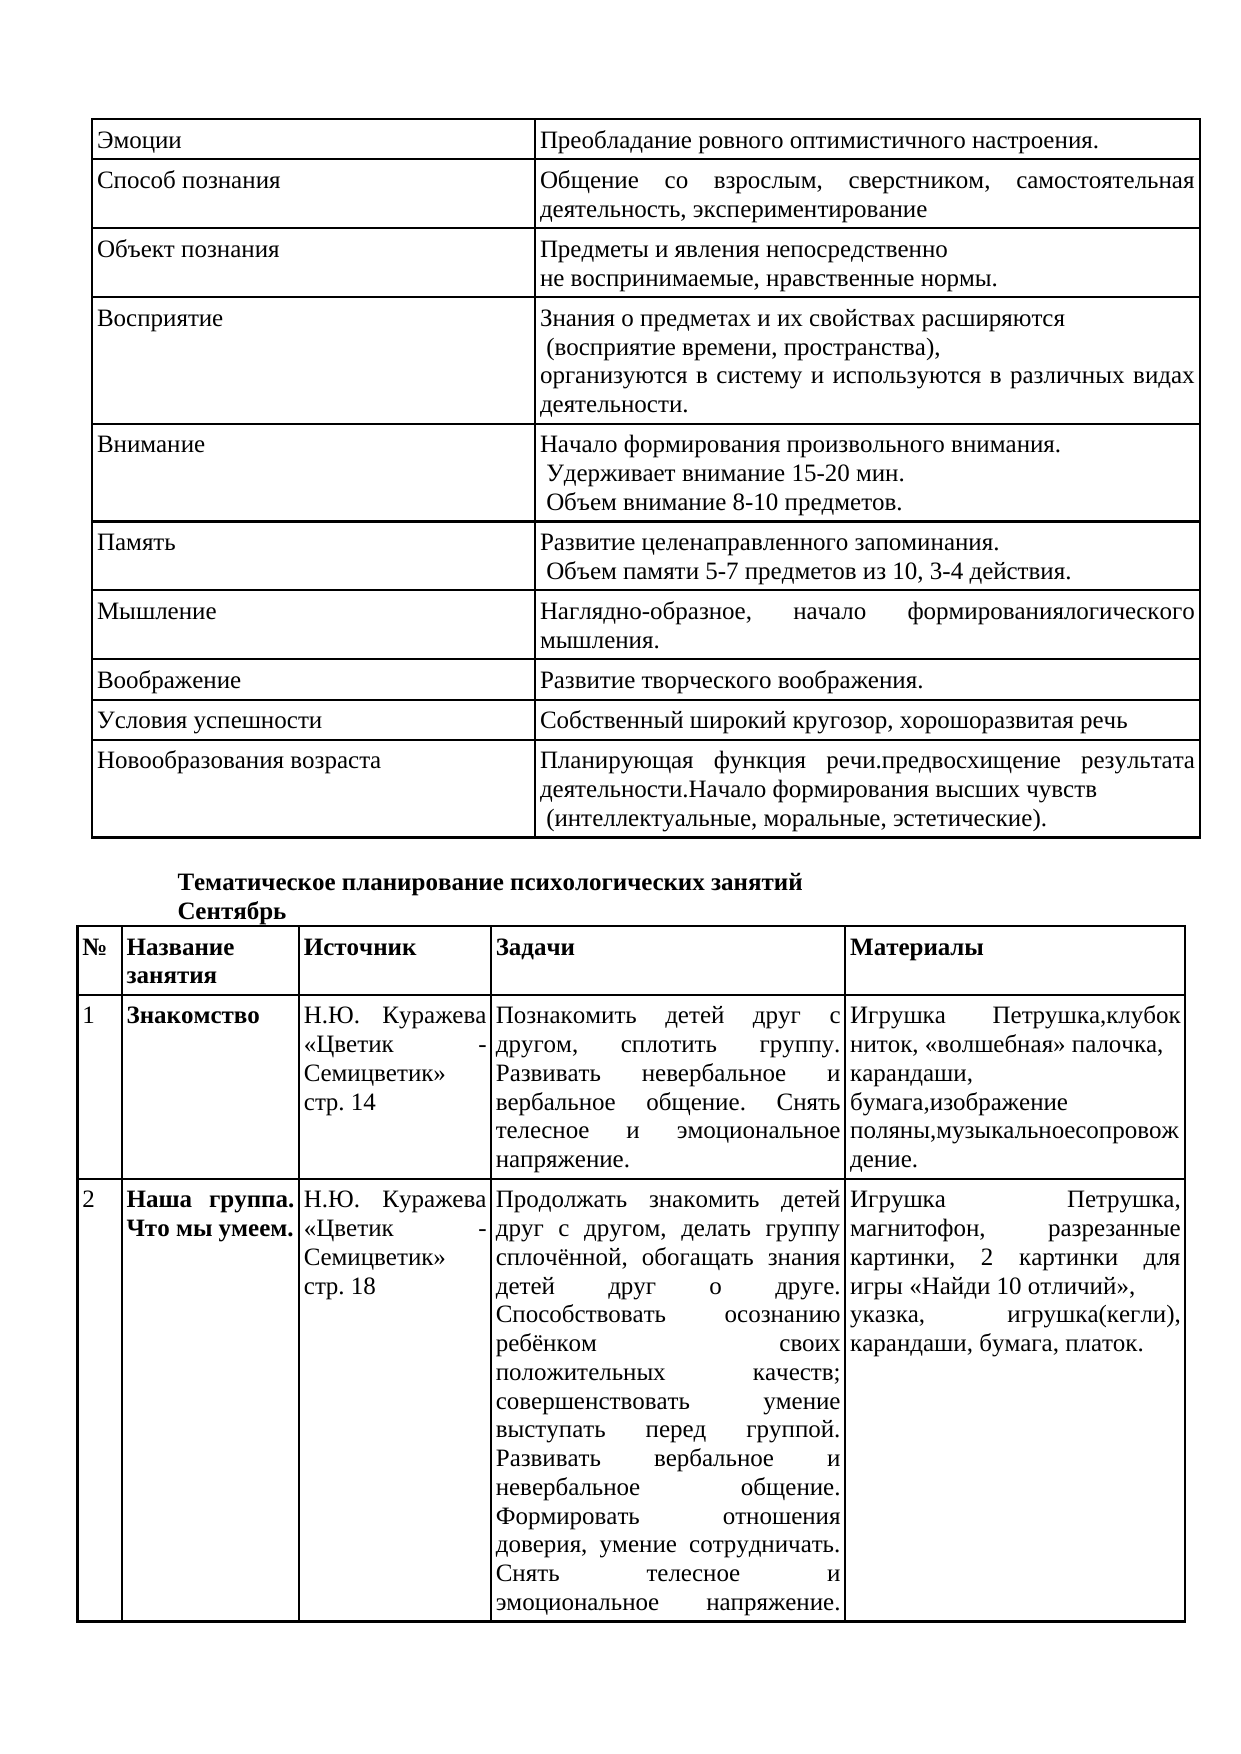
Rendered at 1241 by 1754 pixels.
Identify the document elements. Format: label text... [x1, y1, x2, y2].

table_cell Собственный широкий кругозор, хорошоразвитая речь [536, 701, 1199, 739]
table_cell 2 [79, 1180, 121, 1620]
table_cell Игрушка Петрушка,клубок ниток, «волшебная» палочка, карандаши, бумага,изображение поляны,музыкальноесопровождение. [846, 996, 1184, 1178]
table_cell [300, 1180, 490, 1620]
table_cell Развитие целенаправленного запоминания. Объем памяти 5-7 предметов из 10, 3-4 действия. [536, 523, 1199, 589]
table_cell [123, 1180, 298, 1620]
table_cell Преобладание ровного оптимистичного настроения. [536, 120, 1199, 158]
table_cell Воображение [93, 660, 534, 698]
table_cell Внимание [93, 425, 534, 520]
table_header Источник [300, 927, 490, 994]
table_cell Развитие творческого воображения. [536, 660, 1199, 698]
table_cell Восприятие [93, 298, 534, 423]
table_cell Память [93, 523, 534, 589]
table_cell Планирующая функция речи.предвосхищение результата деятельности.Начало формирования высших чувств (интеллектуальные, моральные, эстетические). [536, 741, 1199, 836]
table_cell Способ познания [93, 160, 534, 227]
table_cell Знакомство [123, 996, 298, 1178]
table_cell 1 [79, 996, 121, 1178]
table_cell Предметы и явления непосредственно не воспринимаемые, нравственные нормы. [536, 229, 1199, 296]
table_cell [846, 1180, 1184, 1620]
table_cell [492, 1180, 844, 1620]
table_cell Мышление [93, 591, 534, 658]
table_cell Познакомить детей друг с другом, сплотить группу. Развивать невербальное и вербальное общение. Снять телесное и эмоциональное напряжение. [492, 996, 844, 1178]
table_cell Эмоции [93, 120, 534, 158]
table_cell Новообразования возраста [93, 741, 534, 836]
table_cell Объект познания [93, 229, 534, 296]
table_cell Наглядно-образное, начало формированиялогического мышления. [536, 591, 1199, 658]
text Сентябрь [177, 896, 1152, 925]
text Тематическое планирование психологических занятий [177, 867, 1152, 896]
table_header Название занятия [123, 927, 298, 994]
table_cell Начало формирования произвольного внимания. Удерживает внимание 15-20 мин. Объем внимание 8-10 предметов. [536, 425, 1199, 520]
table_cell Н.Ю. Куражева «Цветик - Семицветик» стр. 14 [300, 996, 490, 1178]
table_header Задачи [492, 927, 844, 994]
table_cell Условия успешности [93, 701, 534, 739]
table_header № [79, 927, 121, 994]
table_header Материалы [846, 927, 1184, 994]
table_cell Знания о предметах и их свойствах расширяются (восприятие времени, пространства), организуются в систему и используются в различных видах деятельности. [536, 298, 1199, 423]
table_cell Общение со взрослым, сверстником, самостоятельная деятельность, экспериментирование [536, 160, 1199, 227]
